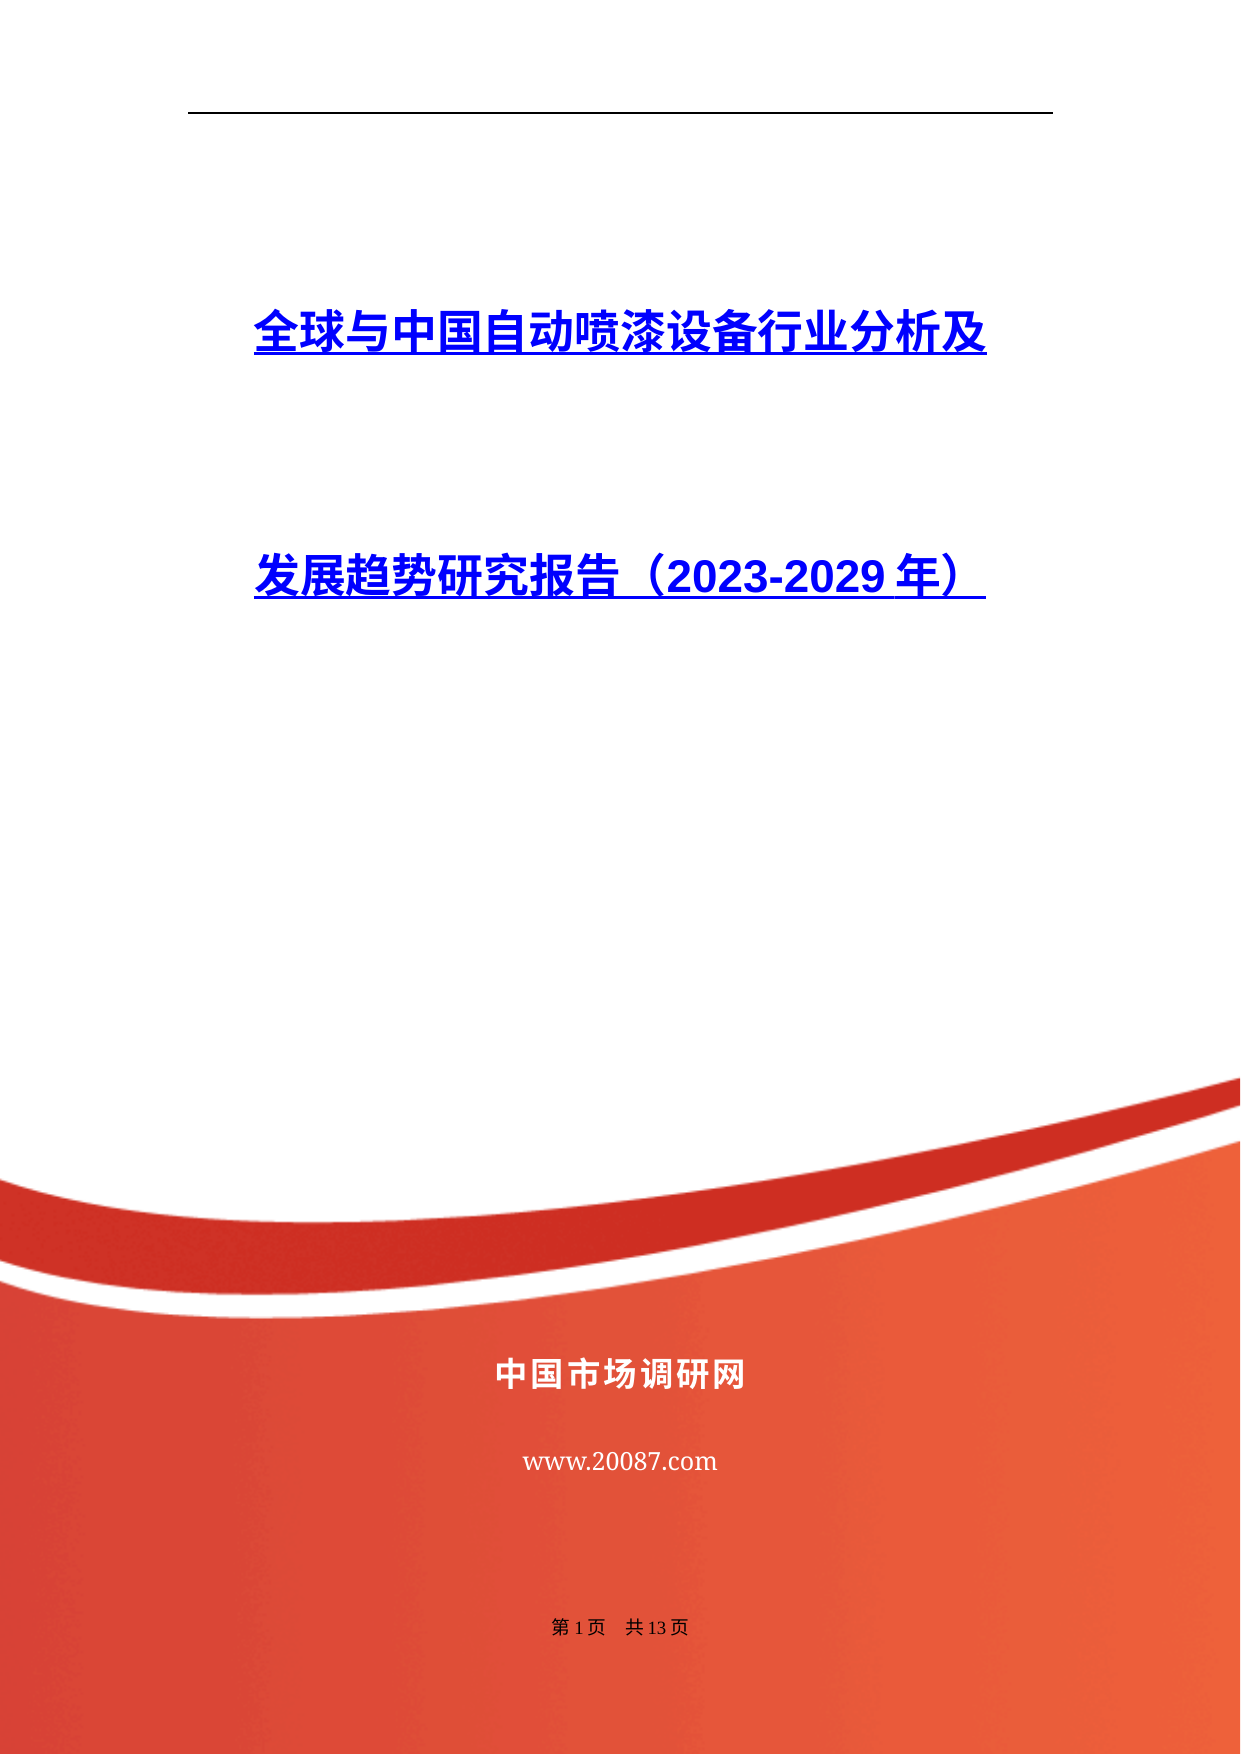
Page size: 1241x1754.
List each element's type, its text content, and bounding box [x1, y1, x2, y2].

picture [0, 1006, 1241, 1754]
table_header 全球与中国自动喷漆设备行业分析及发展趋势研究报告（2023-2029年） [188, 207, 1053, 773]
text www.20087.com [187, 1428, 1053, 1493]
subtitle 中国市场调研网 [187, 1339, 1053, 1404]
